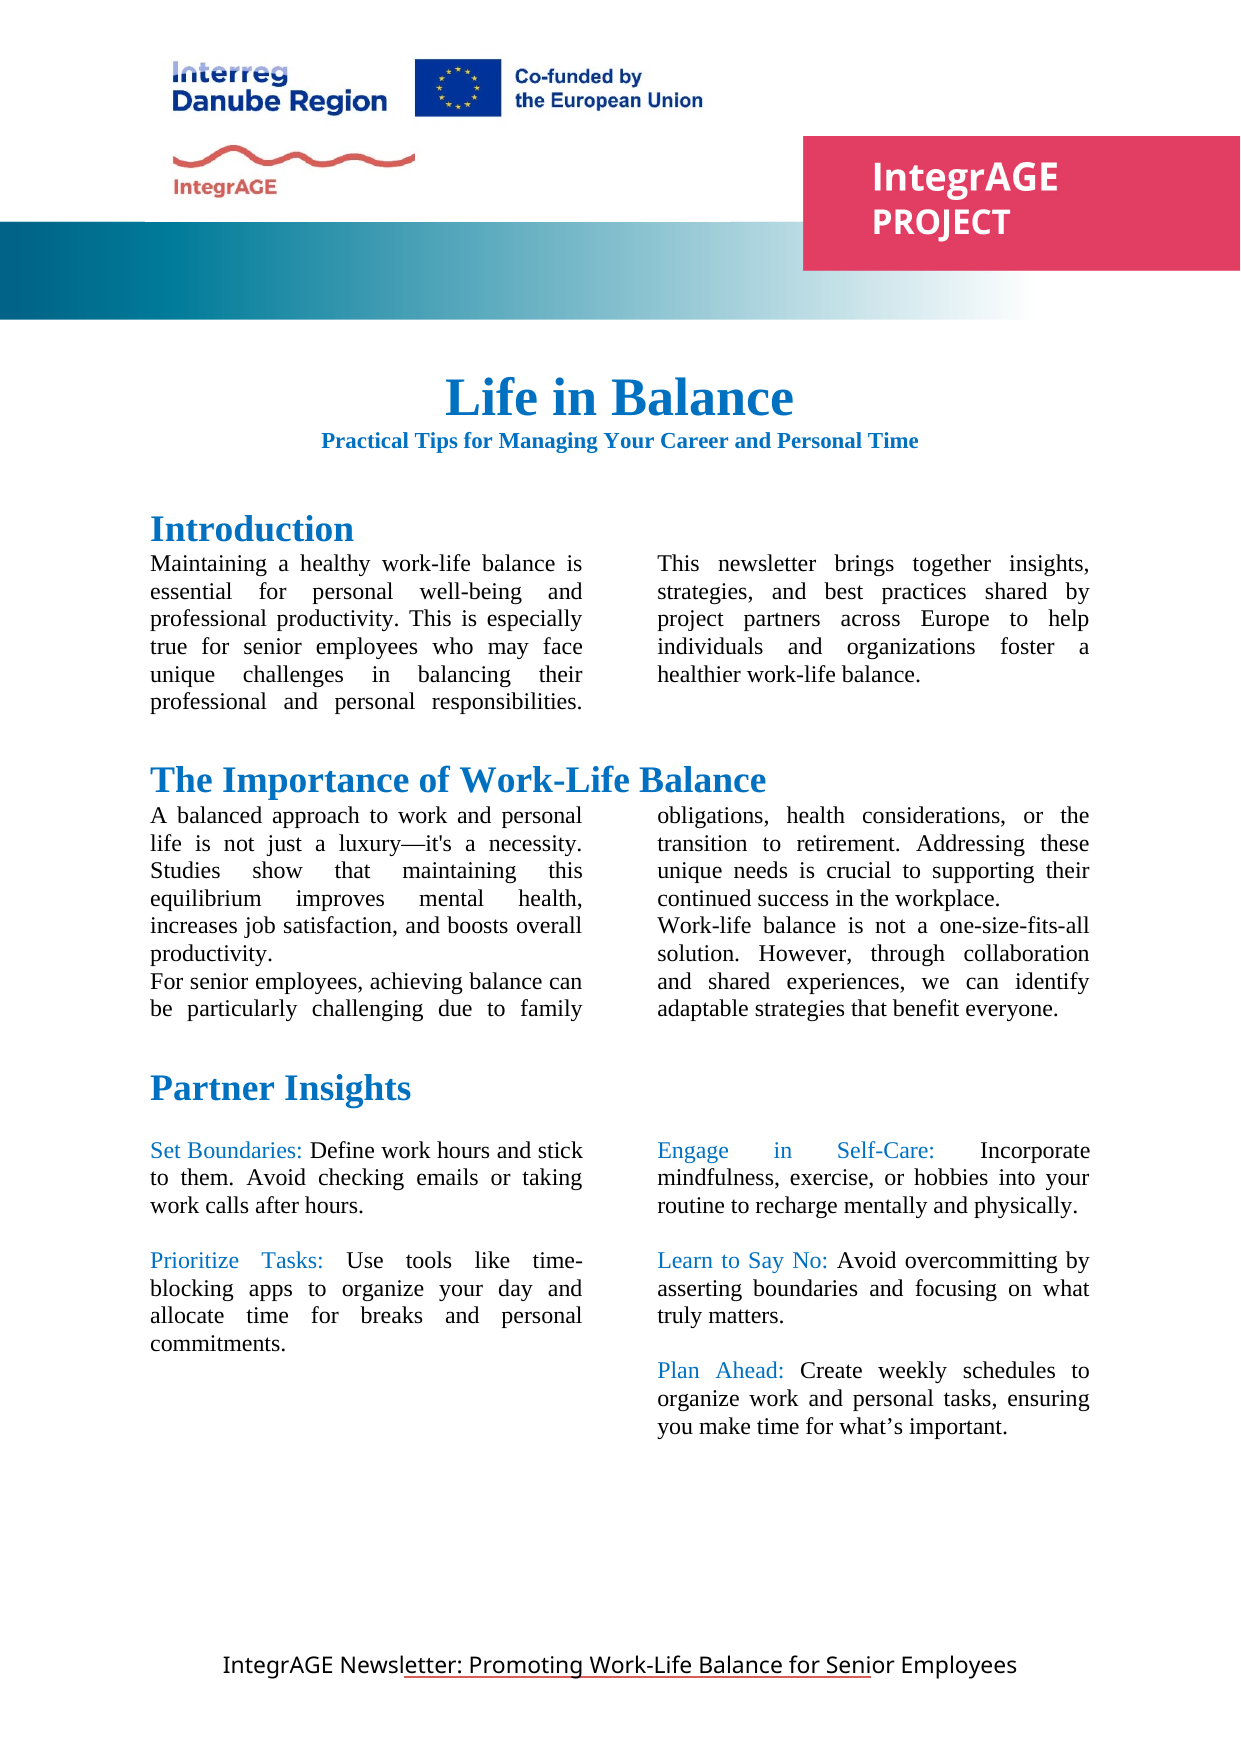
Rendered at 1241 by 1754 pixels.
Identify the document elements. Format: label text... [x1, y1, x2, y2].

text Prioritize Tasks: Use tools like time-blocking apps to organize your day and allocate time for breaks and personal commitments. [150, 1246, 583, 1357]
text For senior employees, achieving balance can be particularly challenging due to family obligations, health considerations, or the transition to retirement. Addressing these unique needs is crucial to supporting their continued success in the workplace. [657, 801, 1090, 911]
text For senior employees, achieving balance can be particularly challenging due to family obligations, health considerations, or the transition to retirement. Addressing these unique needs is crucial to supporting their continued success in the workplace. [150, 967, 583, 1022]
text The Importance of Work-Life Balance [150, 758, 1090, 801]
text Set Boundaries: Define work hours and stick to them. Avoid checking emails or taking work calls after hours. [150, 1136, 583, 1218]
text Introduction [150, 506, 1090, 549]
text Maintaining a healthy work-life balance is essential for personal well-being and professional productivity. This is especially true for senior employees who may face unique challenges in balancing their professional and personal responsibilities. This newsletter brings together insights, strategies, and best practices shared by project partners across Europe to help individuals and organizations foster a healthier work-life balance. [150, 549, 583, 715]
text Learn to Say No: Avoid overcommitting by asserting boundaries and focusing on what truly matters. [657, 1246, 1090, 1329]
text Practical Tips for Managing Your Career and Personal Time [150, 427, 1090, 453]
text Life in Balance [150, 365, 1090, 427]
text Engage in Self-Care: Incorporate mindfulness, exercise, or hobbies into your routine to recharge mentally and physically. [657, 1136, 1090, 1218]
picture [0, 30, 1241, 320]
text Plan Ahead: Create weekly schedules to organize work and personal tasks, ensuring you make time for what’s important. [657, 1357, 1090, 1439]
text A balanced approach to work and personal life is not just a luxury—it's a necessity. Studies show that maintaining this equilibrium improves mental health, increases job satisfaction, and boosts overall productivity. [150, 801, 583, 967]
text Maintaining a healthy work-life balance is essential for personal well-being and professional productivity. This is especially true for senior employees who may face unique challenges in balancing their professional and personal responsibilities. This newsletter brings together insights, strategies, and best practices shared by project partners across Europe to help individuals and organizations foster a healthier work-life balance. [657, 549, 1090, 687]
text Partner Insights [150, 1065, 1090, 1108]
text Work-life balance is not a one-size-fits-all solution. However, through collaboration and shared experiences, we can identify adaptable strategies that benefit everyone. [657, 911, 1090, 1022]
